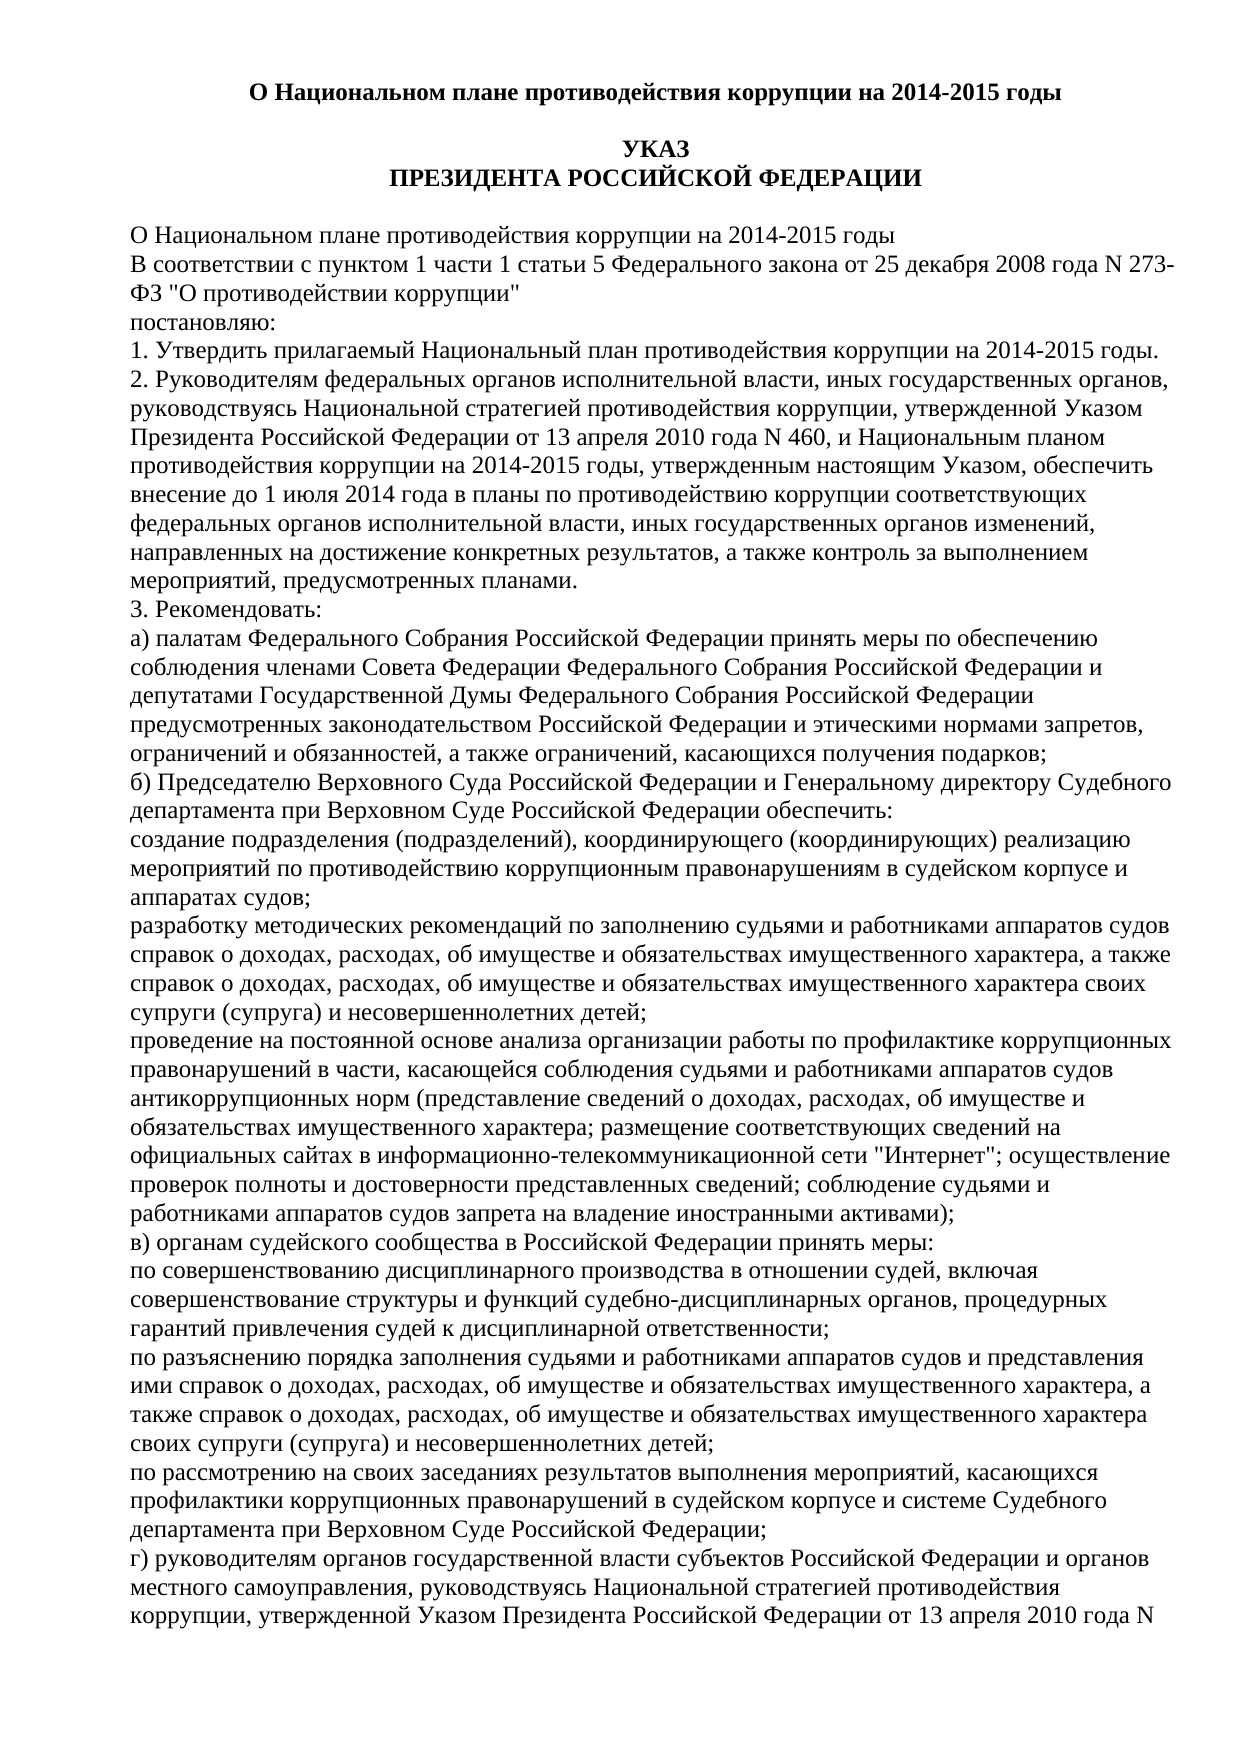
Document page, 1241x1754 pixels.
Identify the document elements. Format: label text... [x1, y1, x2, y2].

text О Национальном плане противодействия коррупции на 2014-2015 годы [130, 77, 1181, 106]
text ПРЕЗИДЕНТА РОССИЙСКОЙ ФЕДЕРАЦИИ [130, 163, 1181, 192]
text 2. Руководителям федеральных органов исполнительной власти, иных государственных органов, руководствуясь Национальной стратегией противодействия коррупции, утвержденной Указом Президента Российской Федерации от 13 апреля 2010 года N 460, и Национальным планом противодействия коррупции на 2014-2015 годы, утвержденным настоящим Указом, обеспечить внесение до 1 июля 2014 года в планы по противодействию коррупции соответствующих федеральных органов исполнительной власти, иных государственных органов изменений, направленных на достижение конкретных результатов, а также контроль за выполнением мероприятий, предусмотренных планами. [130, 364, 1181, 594]
text проведение на постоянной основе анализа организации работы по профилактике коррупционных правонарушений в части, касающейся соблюдения судьями и работниками аппаратов судов антикоррупционных норм (представление сведений о доходах, расходах, об имуществе и обязательствах имущественного характера; размещение соответствующих сведений на официальных сайтах в информационно-телекоммуникационной сети "Интернет"; осуществление проверок полноты и достоверности представленных сведений; соблюдение судьями и работниками аппаратов судов запрета на владение иностранными активами); [130, 1026, 1181, 1227]
text УКАЗ [130, 134, 1181, 163]
text по совершенствованию дисциплинарного производства в отношении судей, включая совершенствование структуры и функций судебно-дисциплинарных органов, процедурных гарантий привлечения судей к дисциплинарной ответственности; [130, 1256, 1181, 1342]
text В соответствии с пунктом 1 части 1 статьи 5 Федерального закона от 25 декабря 2008 года N 273-ФЗ "О противодействии коррупции" [130, 249, 1181, 307]
text 1. Утвердить прилагаемый Национальный план противодействия коррупции на 2014-2015 годы. [130, 336, 1181, 364]
text 3. Рекомендовать: [130, 594, 1181, 623]
text О Национальном плане противодействия коррупции на 2014-2015 годы [130, 221, 1181, 249]
text в) органам судейского сообщества в Российской Федерации принять меры: [130, 1227, 1181, 1256]
text разработку методических рекомендаций по заполнению судьями и работниками аппаратов судов справок о доходах, расходах, об имуществе и обязательствах имущественного характера, а также справок о доходах, расходах, об имуществе и обязательствах имущественного характера своих супруги (супруга) и несовершеннолетних детей; [130, 911, 1181, 1026]
text по разъяснению порядка заполнения судьями и работниками аппаратов судов и представления ими справок о доходах, расходах, об имуществе и обязательствах имущественного характера, а также справок о доходах, расходах, об имуществе и обязательствах имущественного характера своих супруги (супруга) и несовершеннолетних детей; [130, 1342, 1181, 1457]
text а) палатам Федерального Собрания Российской Федерации принять меры по обеспечению соблюдения членами Совета Федерации Федерального Собрания Российской Федерации и депутатами Государственной Думы Федерального Собрания Российской Федерации предусмотренных законодательством Российской Федерации и этическими нормами запретов, ограничений и обязанностей, а также ограничений, касающихся получения подарков; [130, 623, 1181, 767]
text по рассмотрению на своих заседаниях результатов выполнения мероприятий, касающихся профилактики коррупционных правонарушений в судейском корпусе и системе Судебного департамента при Верховном Суде Российской Федерации; [130, 1457, 1181, 1543]
text постановляю: [130, 307, 1181, 336]
text создание подразделения (подразделений), координирующего (координирующих) реализацию мероприятий по противодействию коррупционным правонарушениям в судейском корпусе и аппаратах судов; [130, 824, 1181, 911]
text б) Председателю Верховного Суда Российской Федерации и Генеральному директору Судебного департамента при Верховном Суде Российской Федерации обеспечить: [130, 767, 1181, 824]
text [130, 1543, 1181, 1629]
